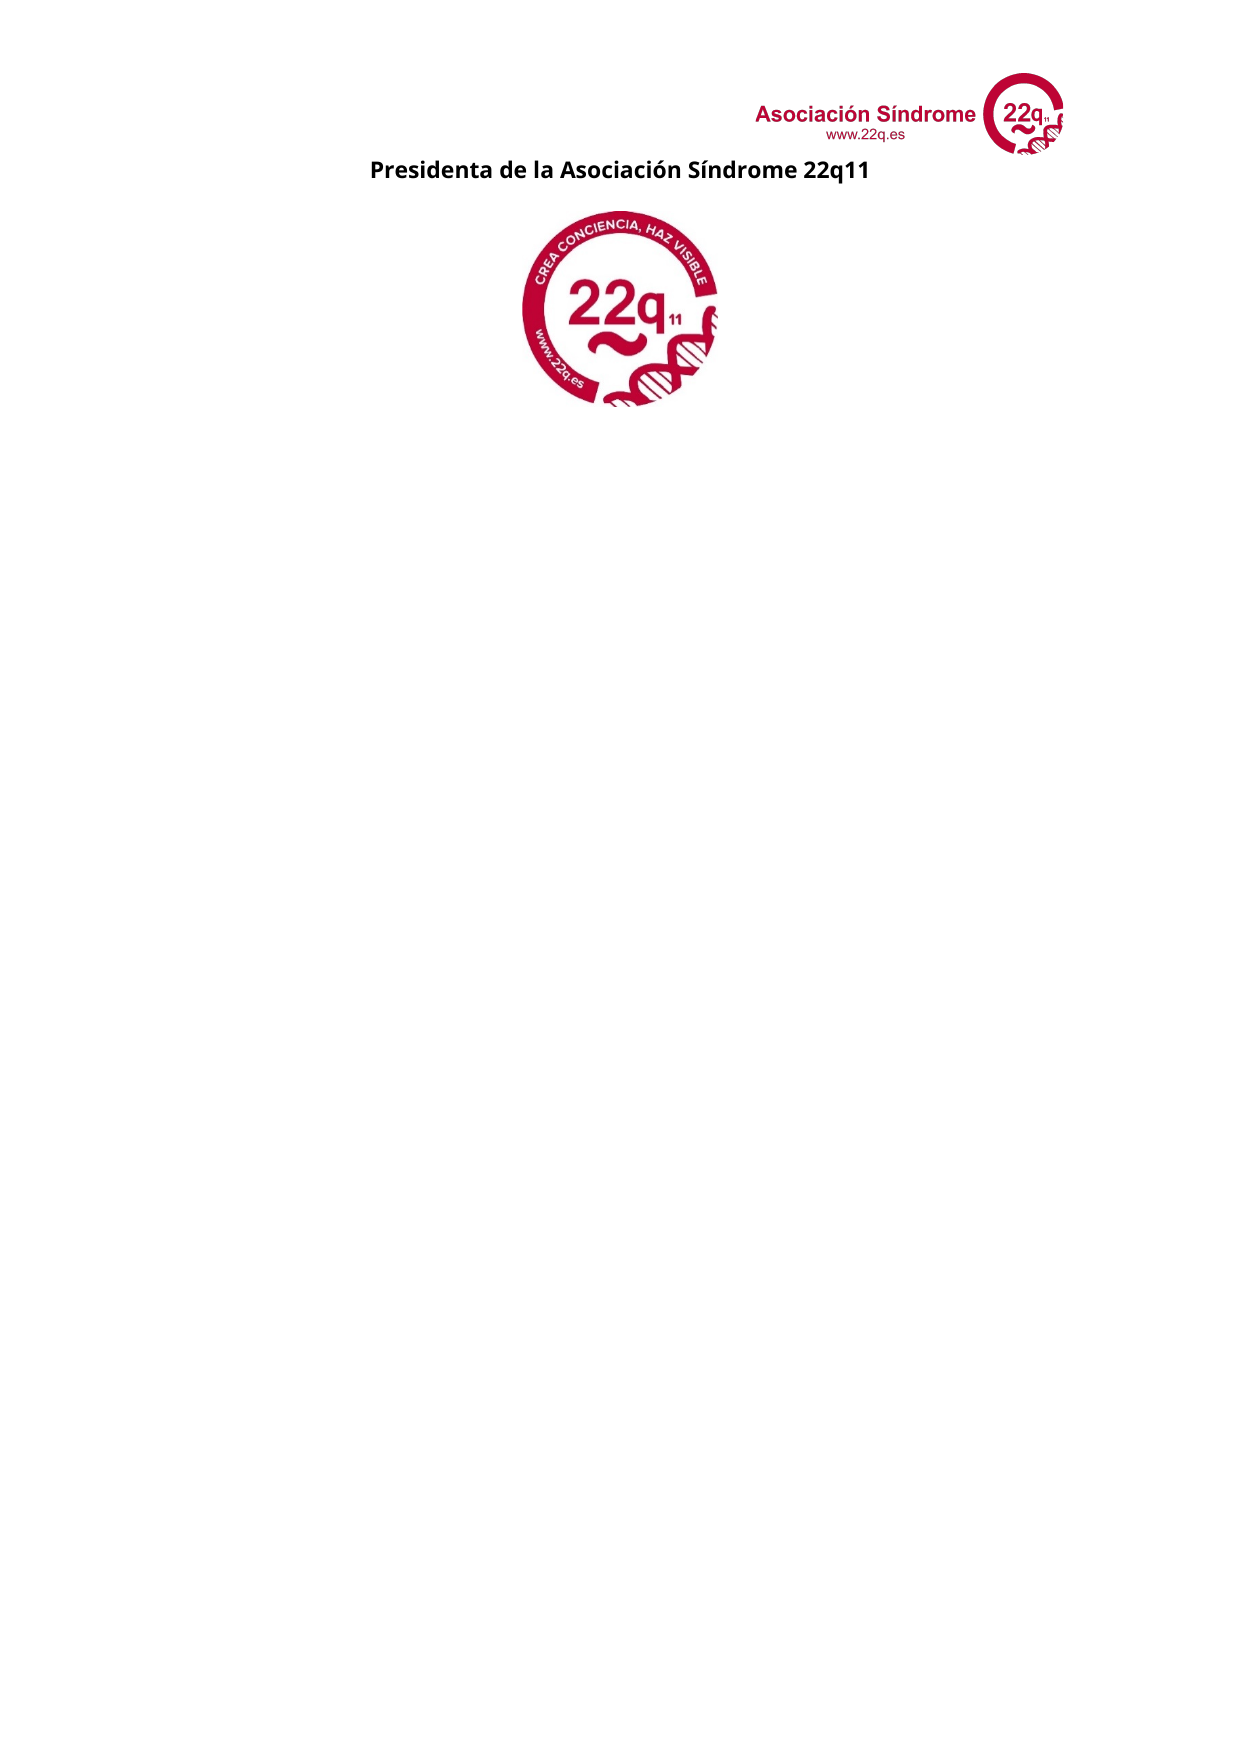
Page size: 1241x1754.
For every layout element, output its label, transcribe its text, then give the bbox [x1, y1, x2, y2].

picture [522, 211, 718, 407]
picture [755, 73, 1064, 155]
text Presidenta de la Asociación Síndrome 22q11 [177, 154, 1063, 186]
